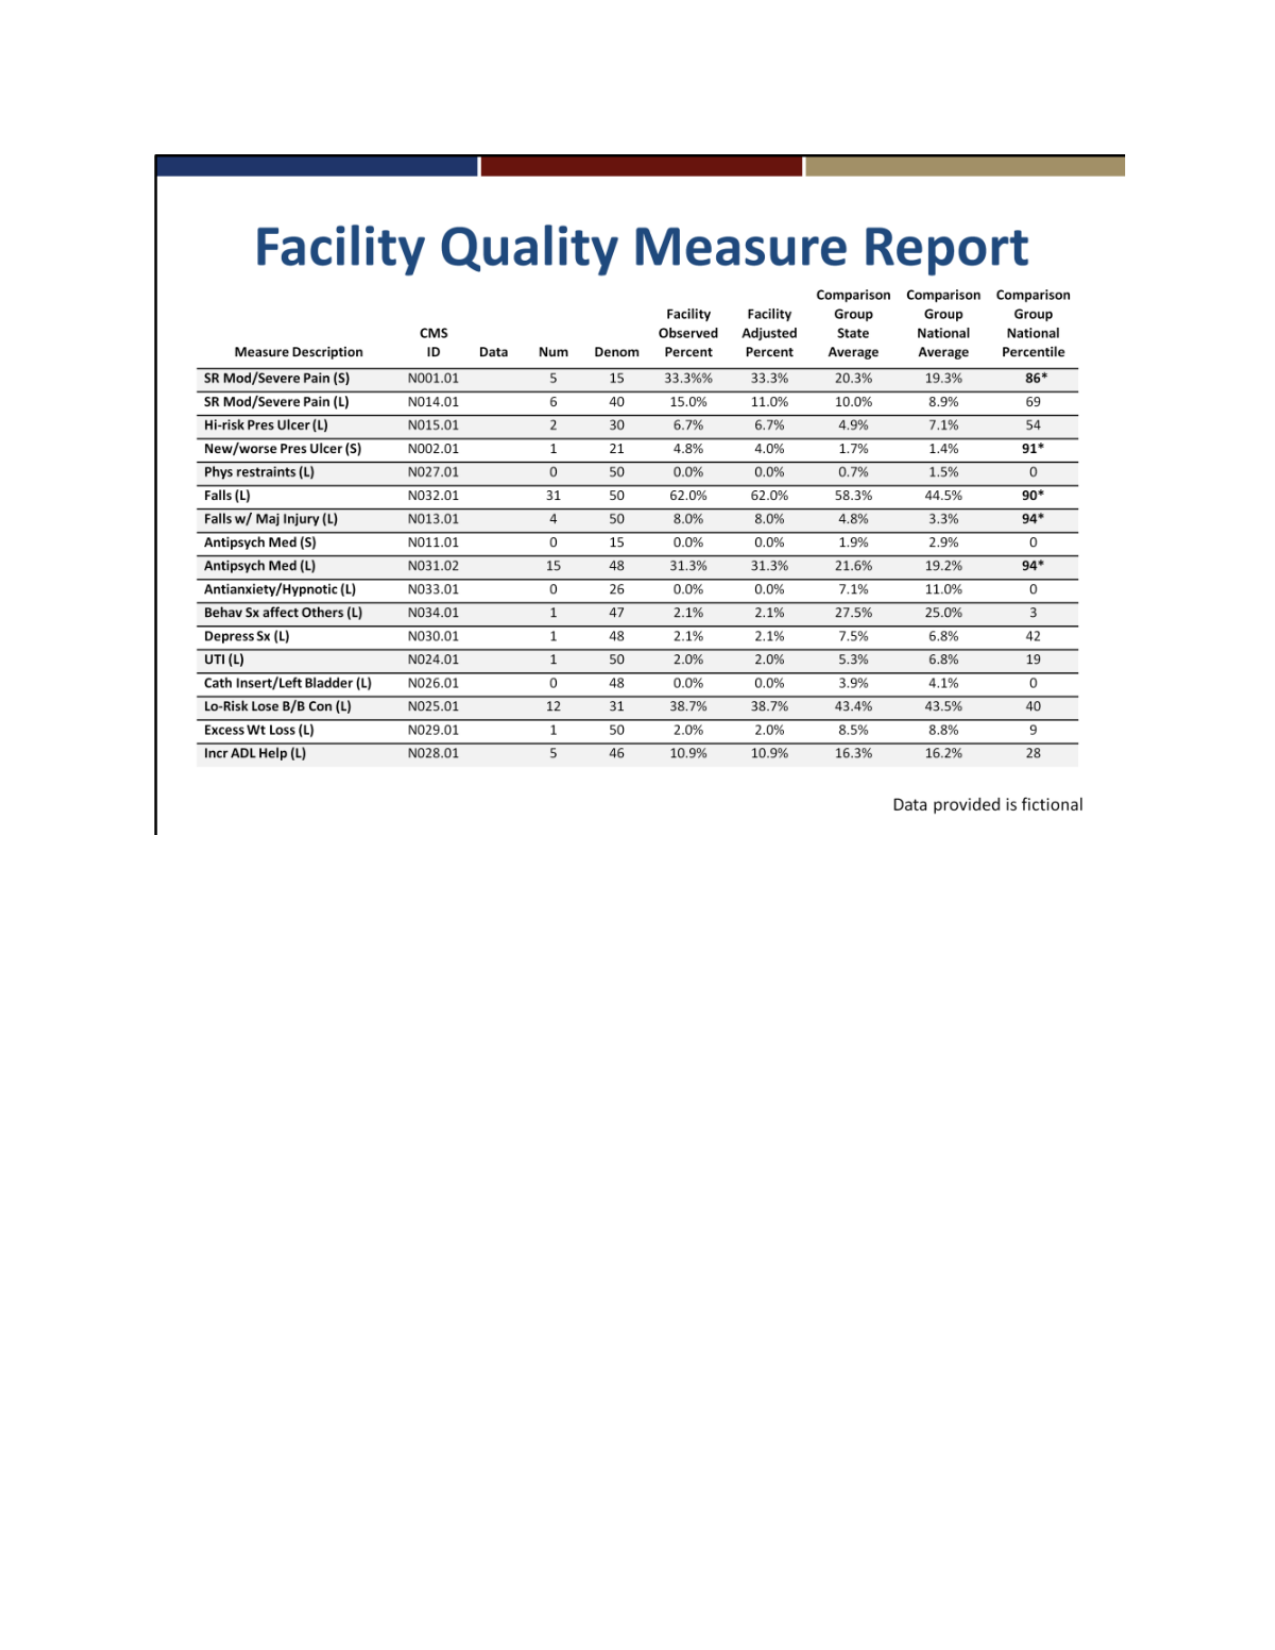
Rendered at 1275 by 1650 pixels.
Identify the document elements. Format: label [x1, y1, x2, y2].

picture [150, 150, 1125, 835]
